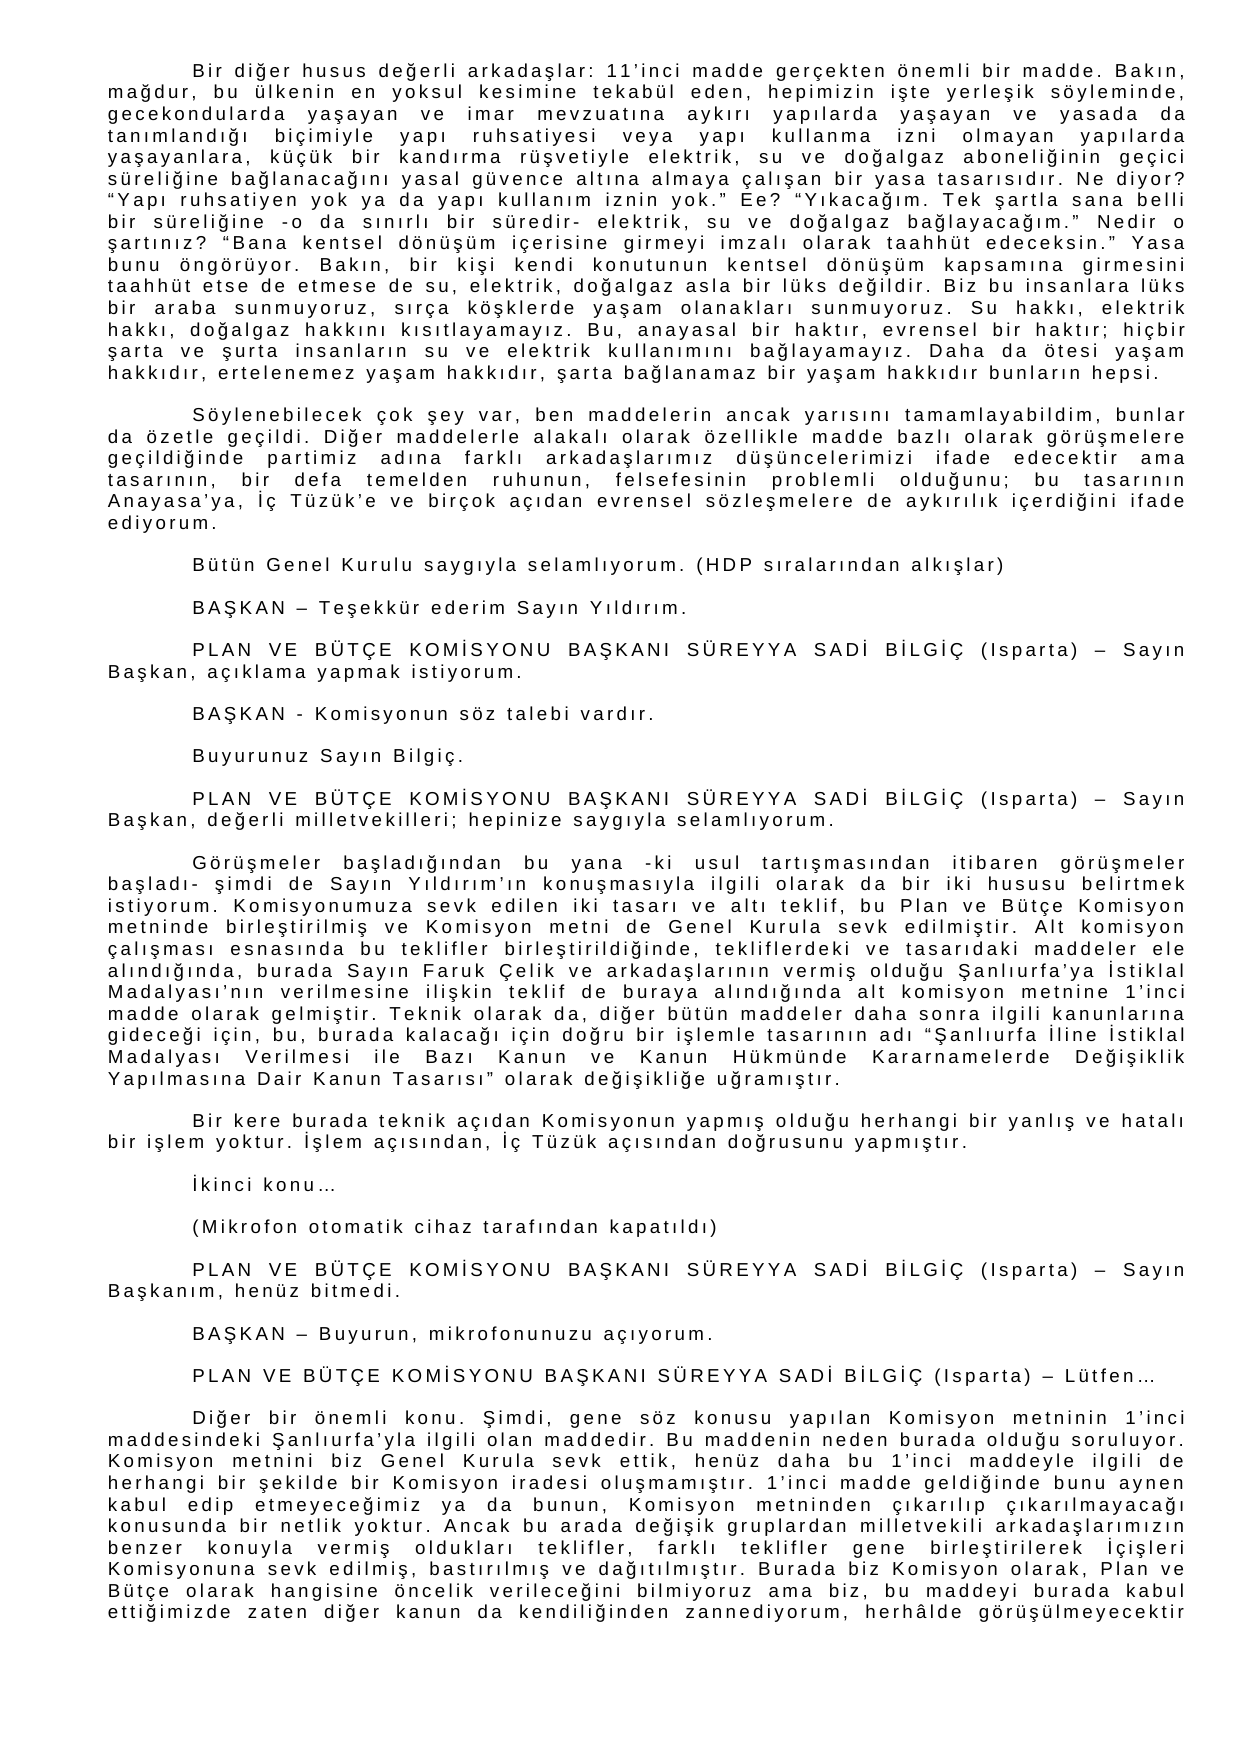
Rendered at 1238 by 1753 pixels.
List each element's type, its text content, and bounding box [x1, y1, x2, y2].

text PLAN VE BÜTÇE KOMİSYONU BAŞKANI SÜREYYA SADİ BİLGİÇ (Isparta) – Lütfen… [108, 1365, 1186, 1386]
text Söylenebilecek çok şey var, ben maddelerin ancak yarısını tamamlayabildim, bunlar da özetle geçildi. Diğer maddelerle alakalı olarak özellikle madde bazlı olarak görüşmelere geçildiğinde partimiz adına farklı arkadaşlarımız düşüncelerimizi ifade edecektir ama tasarının, bir defa temelden ruhunun, felsefesinin problemli olduğunu; bu tasarının Anayasa’ya, İç Tüzük’e ve birçok açıdan evrensel sözleşmelere de aykırılık içerdiğini ifade ediyorum. [108, 404, 1186, 533]
text İkinci konu… [108, 1174, 1186, 1195]
text Bir diğer husus değerli arkadaşlar: 11’inci madde gerçekten önemli bir madde. Bakın, mağdur, bu ülkenin en yoksul kesimine tekabül eden, hepimizin işte yerleşik söyleminde, gecekondularda yaşayan ve imar mevzuatına aykırı yapılarda yaşayan ve yasada da tanımlandığı biçimiyle yapı ruhsatiyesi veya yapı kullanma izni olmayan yapılarda yaşayanlara, küçük bir kandırma rüşvetiyle elektrik, su ve doğalgaz aboneliğinin geçici süreliğine bağlanacağını yasal güvence altına almaya çalışan bir yasa tasarısıdır. Ne diyor? “Yapı ruhsatiyen yok ya da yapı kullanım iznin yok.” Ee? “Yıkacağım. Tek şartla sana belli bir süreliğine -o da sınırlı bir süredir- elektrik, su ve doğalgaz bağlayacağım.” Nedir o şartınız? “Bana kentsel dönüşüm içerisine girmeyi imzalı olarak taahhüt edeceksin.” Yasa bunu öngörüyor. Bakın, bir kişi kendi konutunun kentsel dönüşüm kapsamına girmesini taahhüt etse de etmese de su, elektrik, doğalgaz asla bir lüks değildir. Biz bu insanlara lüks bir araba sunmuyoruz, sırça köşklerde yaşam olanakları sunmuyoruz. Su hakkı, elektrik hakkı, doğalgaz hakkını kısıtlayamayız. Bu, anayasal bir haktır, evrensel bir haktır; hiçbir şarta ve şurta insanların su ve elektrik kullanımını bağlayamayız. Daha da ötesi yaşam hakkıdır, ertelenemez yaşam hakkıdır, şarta bağlanamaz bir yaşam hakkıdır bunların hepsi. [108, 60, 1186, 383]
text (Mikrofon otomatik cihaz tarafından kapatıldı) [108, 1216, 1186, 1238]
text BAŞKAN – Buyurun, mikrofonunuzu açıyorum. [108, 1322, 1186, 1344]
text PLAN VE BÜTÇE KOMİSYONU BAŞKANI SÜREYYA SADİ BİLGİÇ (Isparta) – Sayın Başkan, değerli milletvekilleri; hepinize saygıyla selamlıyorum. [108, 788, 1186, 831]
text PLAN VE BÜTÇE KOMİSYONU BAŞKANI SÜREYYA SADİ BİLGİÇ (Isparta) – Sayın Başkan, açıklama yapmak istiyorum. [108, 639, 1186, 682]
text Görüşmeler başladığından bu yana -ki usul tartışmasından itibaren görüşmeler başladı- şimdi de Sayın Yıldırım’ın konuşmasıyla ilgili olarak da bir iki hususu belirtmek istiyorum. Komisyonumuza sevk edilen iki tasarı ve altı teklif, bu Plan ve Bütçe Komisyon metninde birleştirilmiş ve Komisyon metni de Genel Kurula sevk edilmiştir. Alt komisyon çalışması esnasında bu teklifler birleştirildiğinde, tekliflerdeki ve tasarıdaki maddeler ele alındığında, burada Sayın Faruk Çelik ve arkadaşlarının vermiş olduğu Şanlıurfa’ya İstiklal Madalyası’nın verilmesine ilişkin teklif de buraya alındığında alt komisyon metnine 1’inci madde olarak gelmiştir. Teknik olarak da, diğer bütün maddeler daha sonra ilgili kanunlarına gideceği için, bu, burada kalacağı için doğru bir işlemle tasarının adı “Şanlıurfa İline İstiklal Madalyası Verilmesi ile Bazı Kanun ve Kanun Hükmünde Kararnamelerde Değişiklik Yapılmasına Dair Kanun Tasarısı” olarak değişikliğe uğramıştır. [108, 852, 1186, 1089]
text PLAN VE BÜTÇE KOMİSYONU BAŞKANI SÜREYYA SADİ BİLGİÇ (Isparta) – Sayın Başkanım, henüz bitmedi. [108, 1258, 1186, 1302]
text Buyurunuz Sayın Bilgiç. [108, 745, 1186, 767]
text BAŞKAN – Teşekkür ederim Sayın Yıldırım. [108, 597, 1186, 618]
text BAŞKAN - Komisyonun söz talebi vardır. [108, 703, 1186, 724]
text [108, 1407, 1186, 1623]
text Bütün Genel Kurulu saygıyla selamlıyorum. (HDP sıralarından alkışlar) [108, 554, 1186, 576]
text Bir kere burada teknik açıdan Komisyonun yapmış olduğu herhangi bir yanlış ve hatalı bir işlem yoktur. İşlem açısından, İç Tüzük açısından doğrusunu yapmıştır. [108, 1110, 1186, 1153]
